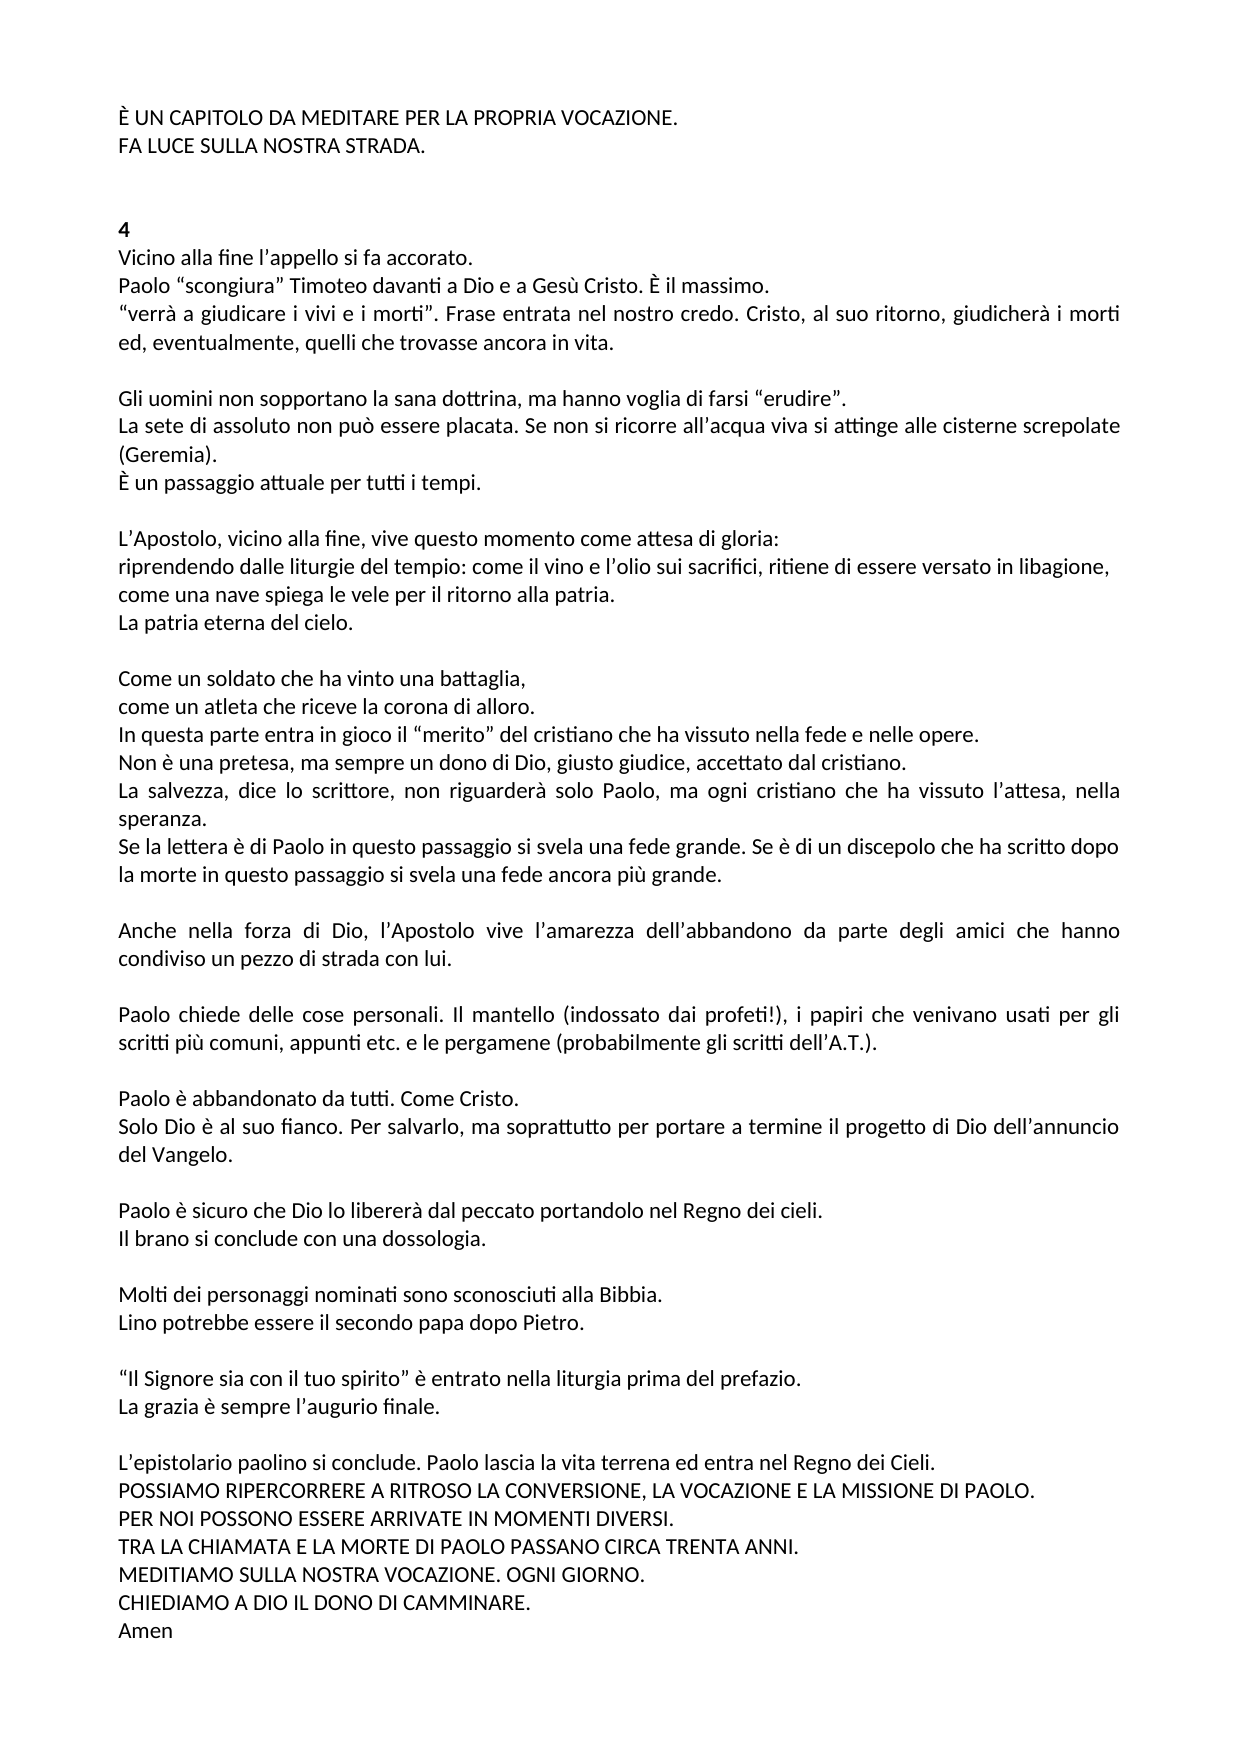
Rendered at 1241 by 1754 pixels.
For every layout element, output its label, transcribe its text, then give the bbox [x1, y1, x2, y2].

text La grazia è sempre l’augurio finale. [118, 1392, 1122, 1420]
text Se la lettera è di Paolo in questo passaggio si svela una fede grande. Se è di un discepolo che ha scritto dopo la morte in questo passaggio si svela una fede ancora più grande. [118, 832, 1122, 888]
text Vicino alla fine l’appello si fa accorato. [118, 243, 1122, 272]
text come una nave spiega le vele per il ritorno alla patria. [118, 580, 1122, 608]
text riprendendo dalle liturgie del tempio: come il vino e l’olio sui sacrifici, ritiene di essere versato in libagione, [118, 552, 1122, 580]
text La sete di assoluto non può essere placata. Se non si ricorre all’acqua viva si attinge alle cisterne screpolate (Geremia). [118, 412, 1122, 468]
text come un atleta che riceve la corona di alloro. [118, 692, 1122, 720]
text 4 [118, 216, 1122, 243]
text CHIEDIAMO A DIO IL DONO DI CAMMINARE. [118, 1588, 1122, 1617]
text “verrà a giudicare i vivi e i morti”. Frase entrata nel nostro credo. Cristo, al suo ritorno, giudicherà i morti ed, eventualmente, quelli che trovasse ancora in vita. [118, 299, 1122, 356]
text Amen [118, 1617, 1122, 1644]
text Paolo chiede delle cose personali. Il mantello (indossato dai profeti!), i papiri che venivano usati per gli scritti più comuni, appunti etc. e le pergamene (probabilmente gli scritti dell’A.T.). [118, 1000, 1122, 1056]
text Solo Dio è al suo fianco. Per salvarlo, ma soprattutto per portare a termine il progetto di Dio dell’annuncio del Vangelo. [118, 1112, 1122, 1168]
text Come un soldato che ha vinto una battaglia, [118, 664, 1122, 692]
text Molti dei personaggi nominati sono sconosciuti alla Bibbia. [118, 1280, 1122, 1308]
text Paolo è abbandonato da tutti. Come Cristo. [118, 1084, 1122, 1112]
text La salvezza, dice lo scrittore, non riguarderà solo Paolo, ma ogni cristiano che ha vissuto l’attesa, nella speranza. [118, 776, 1122, 832]
text In questa parte entra in gioco il “merito” del cristiano che ha vissuto nella fede e nelle opere. [118, 720, 1122, 748]
text FA LUCE SULLA NOSTRA STRADA. [118, 131, 1122, 159]
text “Il Signore sia con il tuo spirito” è entrato nella liturgia prima del prefazio. [118, 1364, 1122, 1392]
text MEDITIAMO SULLA NOSTRA VOCAZIONE. OGNI GIORNO. [118, 1561, 1122, 1588]
text Paolo è sicuro che Dio lo libererà dal peccato portandolo nel Regno dei cieli. [118, 1196, 1122, 1224]
text Lino potrebbe essere il secondo papa dopo Pietro. [118, 1308, 1122, 1336]
text Gli uomini non sopportano la sana dottrina, ma hanno voglia di farsi “erudire”. [118, 384, 1122, 412]
text L’epistolario paolino si conclude. Paolo lascia la vita terrena ed entra nel Regno dei Cieli. [118, 1448, 1122, 1476]
text Non è una pretesa, ma sempre un dono di Dio, giusto giudice, accettato dal cristiano. [118, 748, 1122, 776]
text L’Apostolo, vicino alla fine, vive questo momento come attesa di gloria: [118, 524, 1122, 552]
text Il brano si conclude con una dossologia. [118, 1224, 1122, 1252]
text È un passaggio attuale per tutti i tempi. [118, 468, 1122, 496]
text Anche nella forza di Dio, l’Apostolo vive l’amarezza dell’abbandono da parte degli amici che hanno condiviso un pezzo di strada con lui. [118, 916, 1122, 972]
text La patria eterna del cielo. [118, 608, 1122, 636]
text TRA LA CHIAMATA E LA MORTE DI PAOLO PASSANO CIRCA TRENTA ANNI. [118, 1532, 1122, 1561]
text Paolo “scongiura” Timoteo davanti a Dio e a Gesù Cristo. È il massimo. [118, 272, 1122, 299]
text POSSIAMO RIPERCORRERE A RITROSO LA CONVERSIONE, LA VOCAZIONE E LA MISSIONE DI PAOLO. [118, 1476, 1122, 1504]
text È UN CAPITOLO DA MEDITARE PER LA PROPRIA VOCAZIONE. [118, 103, 1122, 131]
text PER NOI POSSONO ESSERE ARRIVATE IN MOMENTI DIVERSI. [118, 1504, 1122, 1532]
